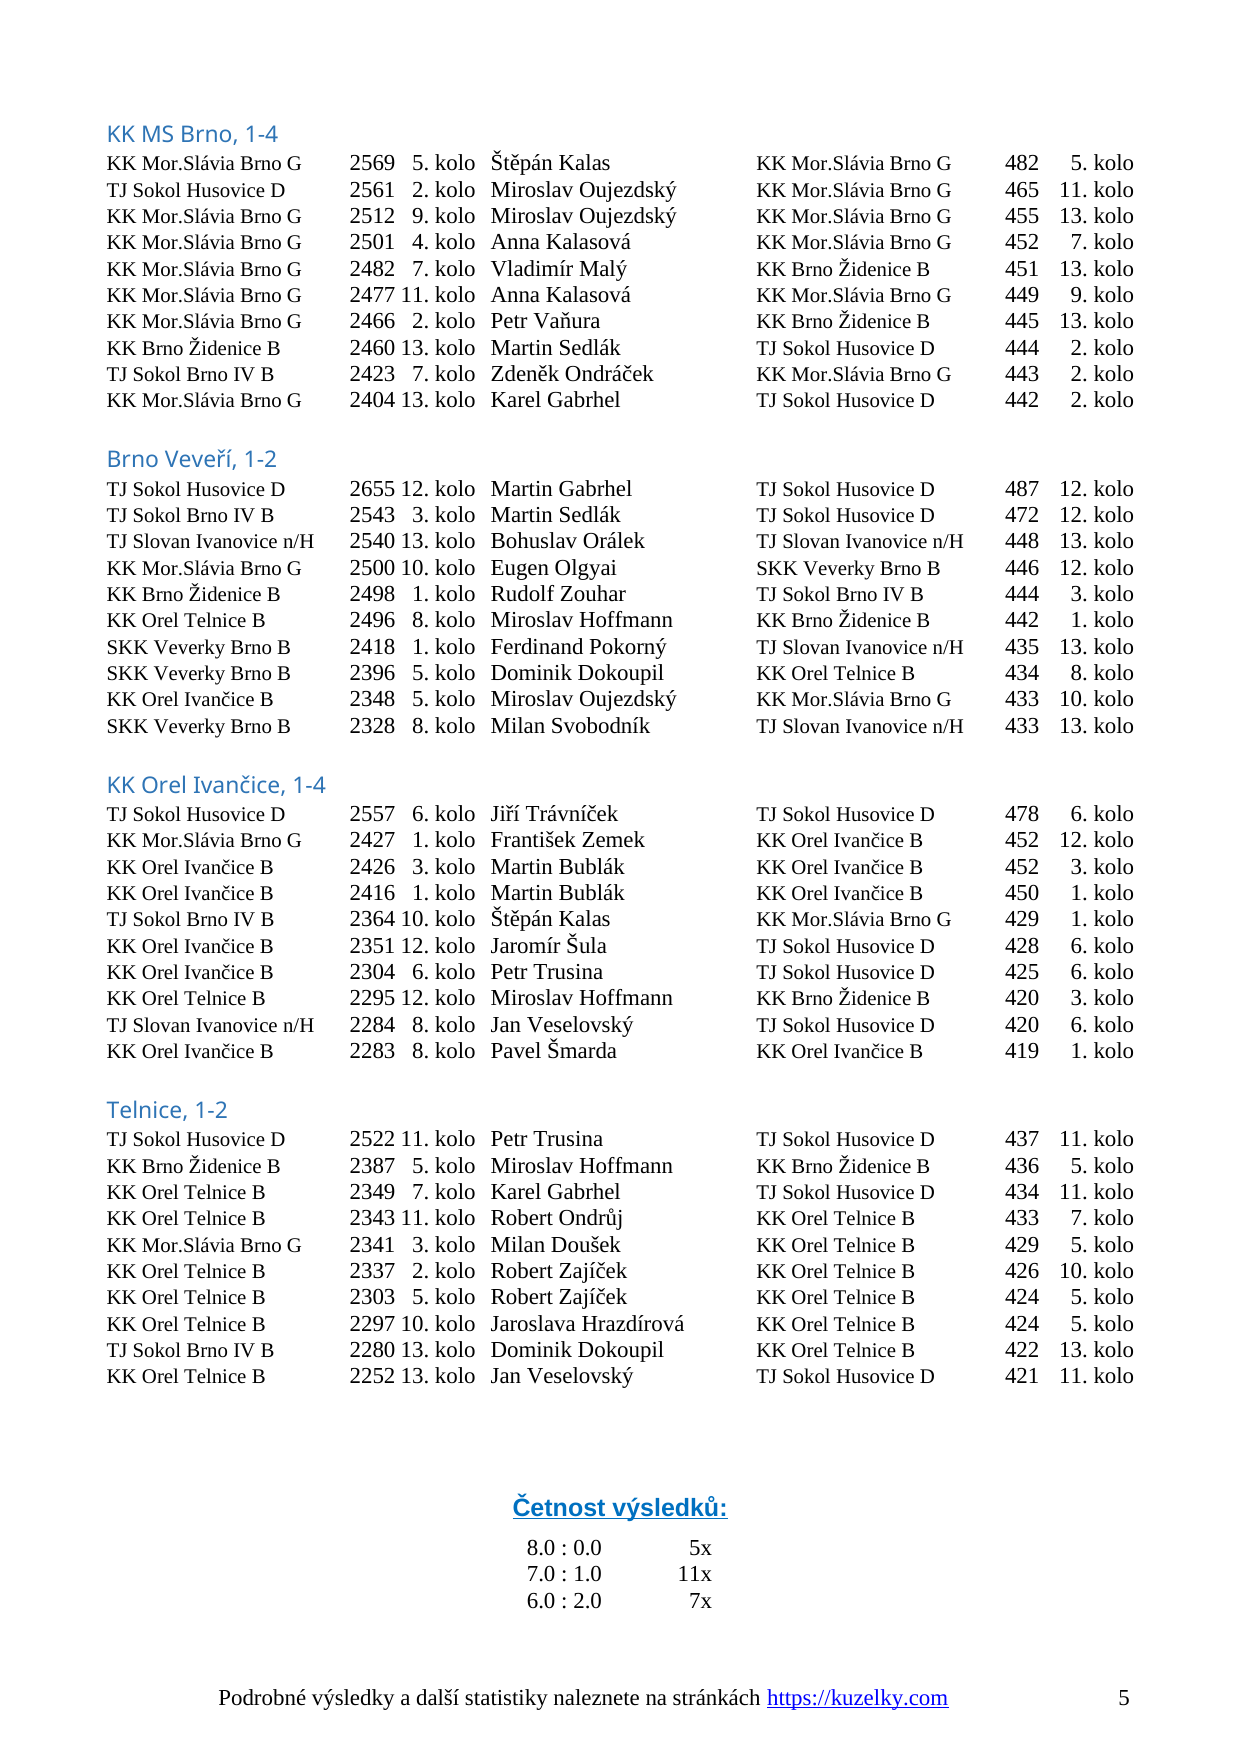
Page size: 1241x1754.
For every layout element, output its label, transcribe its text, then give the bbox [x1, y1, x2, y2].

text KK Brno Židenice B 2498 1. kolo Rudolf Zouhar TJ Sokol Brno IV B 444 3. kolo [106, 580, 1134, 606]
text KK Orel Ivančice B 2416 1. kolo Martin Bublák KK Orel Ivančice B 450 1. kolo [106, 879, 1134, 905]
text TJ Slovan Ivanovice n/H 2284 8. kolo Jan Veselovský TJ Sokol Husovice D 420 6. kolo [106, 1011, 1134, 1037]
text KK Orel Telnice B 2349 7. kolo Karel Gabrhel TJ Sokol Husovice D 434 11. kolo [106, 1178, 1134, 1204]
text TJ Sokol Husovice D 2561 2. kolo Miroslav Oujezdský KK Mor.Slávia Brno G 465 11. kolo [106, 176, 1134, 202]
subtitle Telnice, 1-2 [106, 1094, 1134, 1125]
text KK Orel Telnice B 2252 13. kolo Jan Veselovský TJ Sokol Husovice D 421 11. kolo [106, 1362, 1134, 1389]
text TJ Sokol Brno IV B 2280 13. kolo Dominik Dokoupil KK Orel Telnice B 422 13. kolo [106, 1336, 1134, 1362]
text KK Mor.Slávia Brno G 2466 2. kolo Petr Vaňura KK Brno Židenice B 445 13. kolo [106, 307, 1134, 334]
text TJ Sokol Brno IV B 2423 7. kolo Zdeněk Ondráček KK Mor.Slávia Brno G 443 2. kolo [106, 360, 1134, 387]
subtitle Brno Veveří, 1-2 [106, 443, 1134, 475]
text KK Orel Telnice B 2337 2. kolo Robert Zajíček KK Orel Telnice B 426 10. kolo [106, 1257, 1134, 1283]
text SKK Veverky Brno B 2328 8. kolo Milan Svobodník TJ Slovan Ivanovice n/H 433 13. kolo [106, 712, 1134, 738]
text KK Mor.Slávia Brno G 2569 5. kolo Štěpán Kalas KK Mor.Slávia Brno G 482 5. kolo [106, 149, 1134, 176]
text KK Brno Židenice B 2460 13. kolo Martin Sedlák TJ Sokol Husovice D 444 2. kolo [106, 334, 1134, 360]
text KK Orel Ivančice B 2351 12. kolo Jaromír Šula TJ Sokol Husovice D 428 6. kolo [106, 932, 1134, 958]
text KK Brno Židenice B 2387 5. kolo Miroslav Hoffmann KK Brno Židenice B 436 5. kolo [106, 1152, 1134, 1178]
text KK Mor.Slávia Brno G 2427 1. kolo František Zemek KK Orel Ivančice B 452 12. kolo [106, 826, 1134, 853]
text TJ Sokol Husovice D 2655 12. kolo Martin Gabrhel TJ Sokol Husovice D 487 12. kolo [106, 475, 1134, 501]
text KK Orel Telnice B 2297 10. kolo Jaroslava Hrazdírová KK Orel Telnice B 424 5. kolo [106, 1310, 1134, 1336]
text TJ Sokol Husovice D 2522 11. kolo Petr Trusina TJ Sokol Husovice D 437 11. kolo [106, 1125, 1134, 1152]
subtitle KK Orel Ivančice, 1-4 [106, 769, 1134, 800]
text 7.0 : 1.0 11x [106, 1561, 1134, 1587]
text KK Orel Ivančice B 2348 5. kolo Miroslav Oujezdský KK Mor.Slávia Brno G 433 10. kolo [106, 686, 1134, 712]
text TJ Sokol Brno IV B 2543 3. kolo Martin Sedlák TJ Sokol Husovice D 472 12. kolo [106, 501, 1134, 527]
text KK Mor.Slávia Brno G 2501 4. kolo Anna Kalasová KK Mor.Slávia Brno G 452 7. kolo [106, 228, 1134, 255]
text KK Mor.Slávia Brno G 2477 11. kolo Anna Kalasová KK Mor.Slávia Brno G 449 9. kolo [106, 281, 1134, 307]
text KK Orel Ivančice B 2283 8. kolo Pavel Šmarda KK Orel Ivančice B 419 1. kolo [106, 1037, 1134, 1063]
text TJ Slovan Ivanovice n/H 2540 13. kolo Bohuslav Orálek TJ Slovan Ivanovice n/H 448 13. kolo [106, 527, 1134, 554]
text KK Orel Ivančice B 2426 3. kolo Martin Bublák KK Orel Ivančice B 452 3. kolo [106, 853, 1134, 879]
text Četnost výsledků: [94, 1493, 1145, 1522]
text KK Mor.Slávia Brno G 2341 3. kolo Milan Doušek KK Orel Telnice B 429 5. kolo [106, 1231, 1134, 1257]
text 8.0 : 0.0 5x [106, 1534, 1134, 1561]
text KK Orel Telnice B 2303 5. kolo Robert Zajíček KK Orel Telnice B 424 5. kolo [106, 1283, 1134, 1310]
text KK Orel Telnice B 2295 12. kolo Miroslav Hoffmann KK Brno Židenice B 420 3. kolo [106, 984, 1134, 1011]
text KK Mor.Slávia Brno G 2404 13. kolo Karel Gabrhel TJ Sokol Husovice D 442 2. kolo [106, 387, 1134, 413]
text 6.0 : 2.0 7x [106, 1587, 1134, 1613]
text SKK Veverky Brno B 2418 1. kolo Ferdinand Pokorný TJ Slovan Ivanovice n/H 435 13. kolo [106, 633, 1134, 659]
text TJ Sokol Brno IV B 2364 10. kolo Štěpán Kalas KK Mor.Slávia Brno G 429 1. kolo [106, 905, 1134, 932]
text KK Orel Telnice B 2496 8. kolo Miroslav Hoffmann KK Brno Židenice B 442 1. kolo [106, 606, 1134, 633]
text KK Orel Telnice B 2343 11. kolo Robert Ondrůj KK Orel Telnice B 433 7. kolo [106, 1204, 1134, 1231]
text SKK Veverky Brno B 2396 5. kolo Dominik Dokoupil KK Orel Telnice B 434 8. kolo [106, 659, 1134, 686]
text KK Mor.Slávia Brno G 2512 9. kolo Miroslav Oujezdský KK Mor.Slávia Brno G 455 13. kolo [106, 202, 1134, 228]
text KK Mor.Slávia Brno G 2500 10. kolo Eugen Olgyai SKK Veverky Brno B 446 12. kolo [106, 554, 1134, 580]
subtitle KK MS Brno, 1-4 [106, 118, 1134, 149]
text KK Mor.Slávia Brno G 2482 7. kolo Vladimír Malý KK Brno Židenice B 451 13. kolo [106, 255, 1134, 281]
text KK Orel Ivančice B 2304 6. kolo Petr Trusina TJ Sokol Husovice D 425 6. kolo [106, 958, 1134, 984]
text TJ Sokol Husovice D 2557 6. kolo Jiří Trávníček TJ Sokol Husovice D 478 6. kolo [106, 800, 1134, 826]
